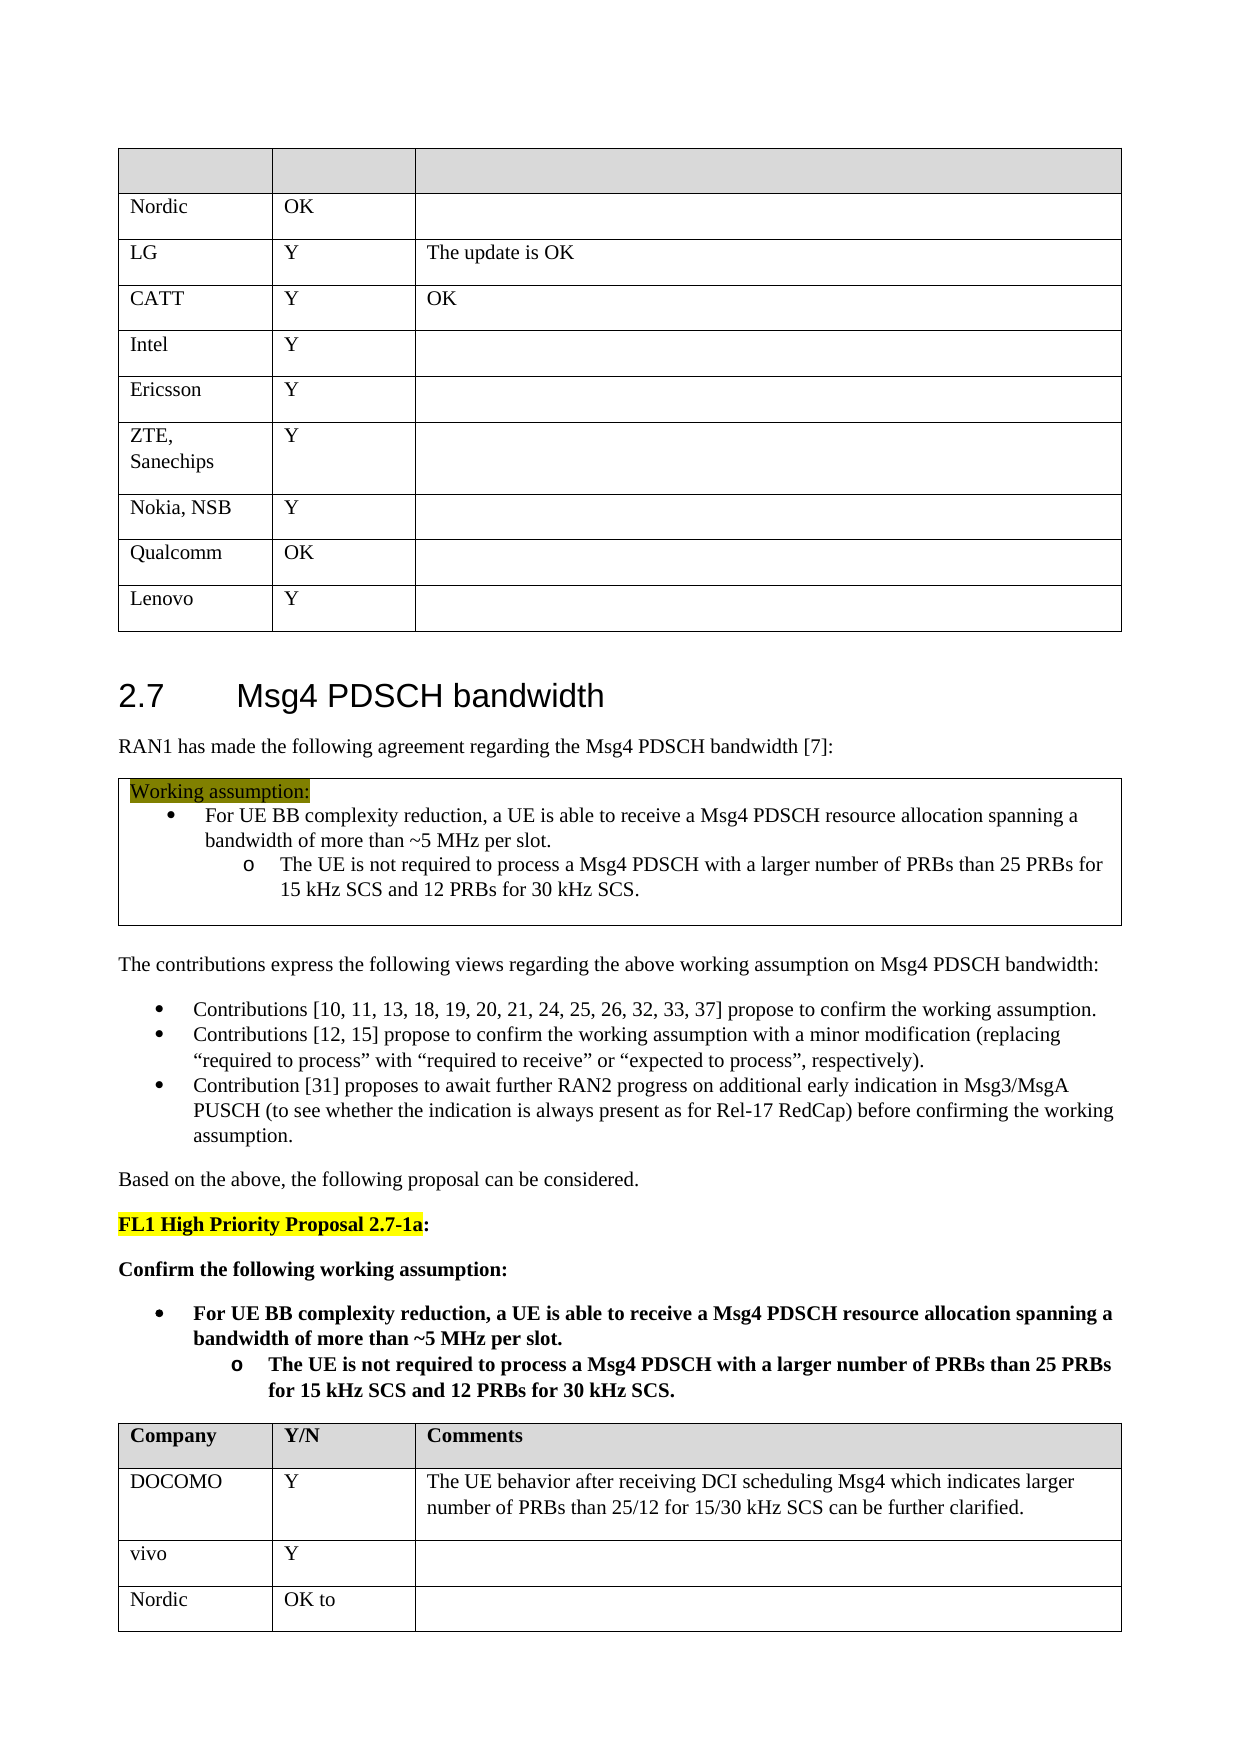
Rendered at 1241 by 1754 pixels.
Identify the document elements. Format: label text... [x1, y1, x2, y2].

table_cell [416, 423, 1121, 493]
table_cell Y [273, 240, 415, 285]
text Based on the above, the following proposal can be considered. [118, 1167, 1122, 1191]
table_cell [416, 331, 1121, 376]
table_cell OK [416, 286, 1121, 330]
list For UE BB complexity reduction, a UE is able to receive a Msg4 PDSCH resource allocation spanning a bandwidth of more than ~5 MHz per slot. [156, 1301, 1122, 1350]
table_cell Y [273, 377, 415, 422]
table_cell [416, 540, 1121, 585]
table_header Comments [416, 149, 1121, 193]
table_cell Nordic [119, 1587, 272, 1631]
table_cell Qualcomm [119, 540, 272, 585]
table_cell CATT [119, 286, 272, 330]
table_header Working assumption: For UE BB complexity reduction, a UE is able to receive a Msg4 PDSCH resource allocation spanning a bandwidth of more than ~5 MHz per slot. The UE is not required to process a Msg4 PDSCH with a larger number of PRBs than 25 PRBs for 15 kHz SCS and 12 PRBs for 30 kHz SCS. [119, 779, 1121, 925]
table_cell Y [273, 286, 415, 330]
table_header Y/N [273, 149, 415, 193]
table_cell The UE behavior after receiving DCI scheduling Msg4 which indicates larger number of PRBs than 25/12 for 15/30 kHz SCS can be further clarified. [416, 1469, 1121, 1540]
table_cell [416, 1587, 1121, 1631]
table_header Company [119, 1424, 272, 1468]
table_cell Y [273, 586, 415, 631]
table_cell Ericsson [119, 377, 272, 422]
text 2.7 Msg4 PDSCH bandwidth [118, 676, 1122, 715]
table_cell DOCOMO [119, 1469, 272, 1540]
table_cell Lenovo [119, 586, 272, 631]
table_cell Nordic [119, 194, 272, 239]
text FL1 High Priority Proposal 2.7-1a: [423, 1212, 1122, 1236]
list The UE is not required to process a Msg4 PDSCH with a larger number of PRBs than 25 PRBs for 15 kHz SCS and 12 PRBs for 30 kHz SCS. [231, 1352, 1122, 1402]
table_cell OK to confirm [273, 1587, 415, 1631]
table_cell [416, 377, 1121, 422]
text RAN1 has made the following agreement regarding the Msg4 PDSCH bandwidth [7]: [118, 734, 1122, 758]
table_cell OK [273, 194, 415, 239]
table_header Comments [416, 1424, 1121, 1468]
table_cell [416, 495, 1121, 539]
table_cell Y [273, 1469, 415, 1540]
table_cell Y [273, 331, 415, 376]
table_cell [416, 194, 1121, 239]
text The contributions express the following views regarding the above working assumption on Msg4 PDSCH bandwidth: [118, 926, 1122, 976]
table_header Y/N [273, 1424, 415, 1468]
list Contributions [10, 11, 13, 18, 19, 20, 21, 24, 25, 26, 32, 33, 37] propose to confirm the working assumption. [156, 997, 1122, 1021]
table_cell Y [273, 423, 415, 493]
table_cell ZTE, Sanechips [119, 423, 272, 493]
table_cell Y [273, 495, 415, 539]
table_cell LG [119, 240, 272, 285]
list Contribution [31] proposes to await further RAN2 progress on additional early indication in Msg3/MsgA PUSCH (to see whether the indication is always present as for Rel-17 RedCap) before confirming the working assumption. [156, 1073, 1122, 1147]
table_header Company [119, 149, 272, 193]
text Confirm the following working assumption: [118, 1256, 1122, 1281]
list Contributions [12, 15] propose to confirm the working assumption with a minor modification (replacing “required to process” with “required to receive” or “expected to process”, respectively). [156, 1022, 1122, 1072]
table_cell [416, 586, 1121, 631]
table_cell Intel [119, 331, 272, 376]
table_cell [416, 1541, 1121, 1586]
table_cell Nokia, NSB [119, 495, 272, 539]
table_cell vivo [119, 1541, 272, 1586]
table_cell The update is OK [416, 240, 1121, 285]
table_cell OK [273, 540, 415, 585]
table_cell Y [273, 1541, 415, 1586]
